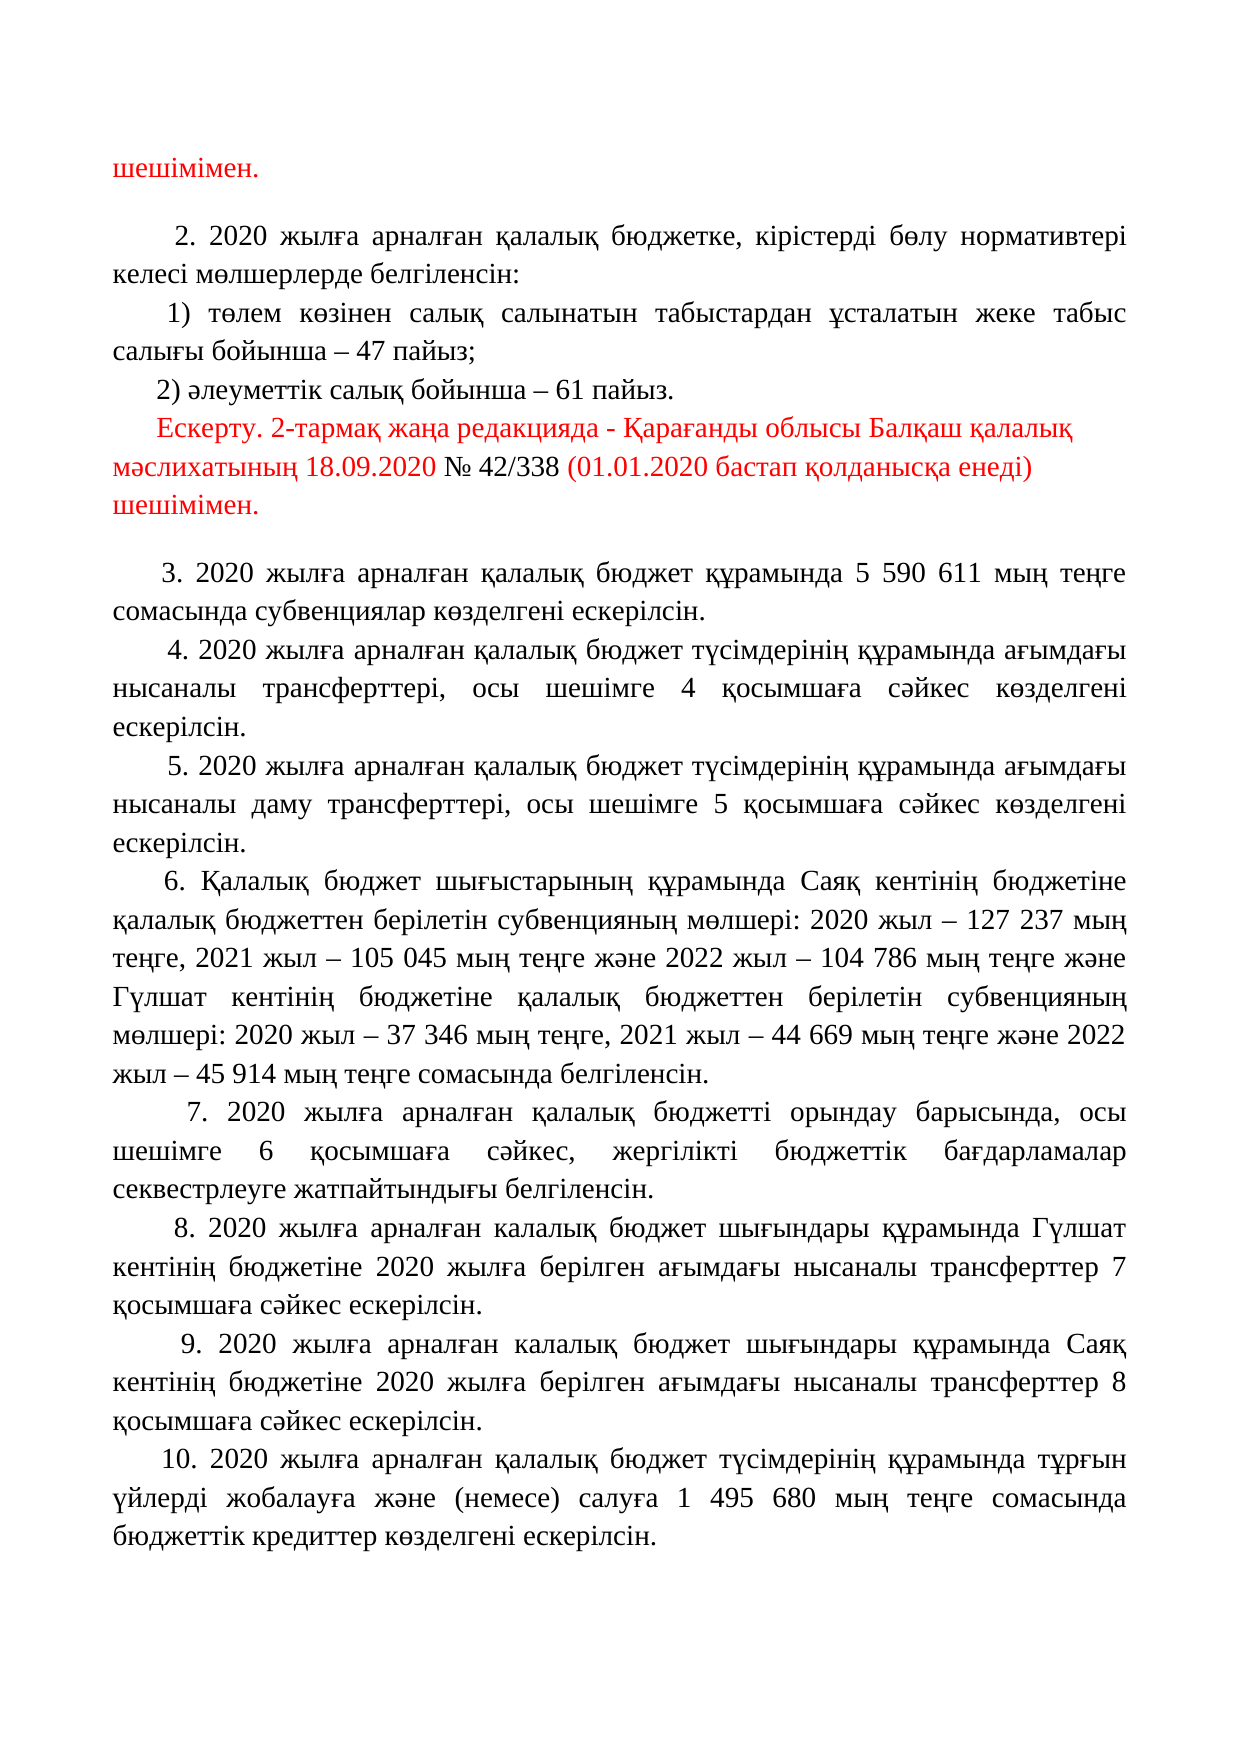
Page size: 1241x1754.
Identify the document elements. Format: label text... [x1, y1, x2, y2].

text 2. 2020 жылға арналған қалалық бюджетке, кірістерді бөлу нормативтері келесі мөлшерлерде белгіленсін: [112, 218, 1128, 290]
text 8. 2020 жылға арналған калалық бюджет шығындары құрамында Гүлшат кентінің бюджетіне 2020 жылға берілген ағымдағы нысаналы трансферттер 7 қосымшаға сәйкес ескерілсін. [112, 1210, 1128, 1321]
text 2) әлеуметтік салық бойынша – 61 пайыз. [112, 372, 1128, 405]
text 10. 2020 жылға арналған қалалық бюджет түсімдерінің құрамында тұрғын үйлерді жобалауға және (немесе) салуға 1 495 680 мың теңге сомасында бюджеттік кредиттер көзделгені ескерілсін. [112, 1441, 1128, 1552]
text 4. 2020 жылға арналған қалалық бюджет түсімдерінің құрамында ағымдағы нысаналы трансферттері, осы шешімге 4 қосымшаға сәйкес көзделгені ескерілсін. [112, 632, 1128, 743]
text 6. Қалалық бюджет шығыстарының құрамында Саяқ кентінің бюджетіне қалалық бюджеттен берілетін субвенцияның мөлшері: 2020 жыл – 127 237 мың теңге, 2021 жыл – 105 045 мың теңге және 2022 жыл – 104 786 мың теңге және Гүлшат кентінің бюджетіне қалалық бюджеттен берілетін субвенцияның мөлшері: 2020 жыл – 37 346 мың теңге, 2021 жыл – 44 669 мың теңге және 2022 жыл – 45 914 мың теңге сомасында белгіленсін. [112, 863, 1128, 1089]
text 9. 2020 жылға арналған калалық бюджет шығындары құрамында Саяқ кентінің бюджетіне 2020 жылға берілген ағымдағы нысаналы трансферттер 8 қосымшаға сәйкес ескерілсін. [112, 1326, 1128, 1436]
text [112, 150, 1128, 214]
text 1) төлем көзінен салық салынатын табыстардан ұсталатын жеке табыс салығы бойынша – 47 пайыз; [112, 295, 1128, 367]
text 7. 2020 жылға арналған қалалық бюджетті орындау барысында, осы шешімге 6 қосымшаға сәйкес, жергілікті бюджеттік бағдарламалар секвестрлеуге жатпайтындығы белгіленсін. [112, 1094, 1128, 1205]
text 3. 2020 жылға арналған қалалық бюджет құрамында 5 590 611 мың теңге сомасында субвенциялар көзделгені ескерілсін. [112, 555, 1128, 627]
text Ескерту. 2-тармақ жаңа редакцияда - Қарағанды облысы Балқаш қалалық мәслихатының 18.09.2020 № 42/338 (01.01.2020 бастап қолданысқа енеді) шешімімен. [112, 410, 1128, 551]
text 5. 2020 жылға арналған қалалық бюджет түсімдерінің құрамында ағымдағы нысаналы даму трансферттері, осы шешімге 5 қосымшаға сәйкес көзделгені ескерілсін. [112, 748, 1128, 858]
